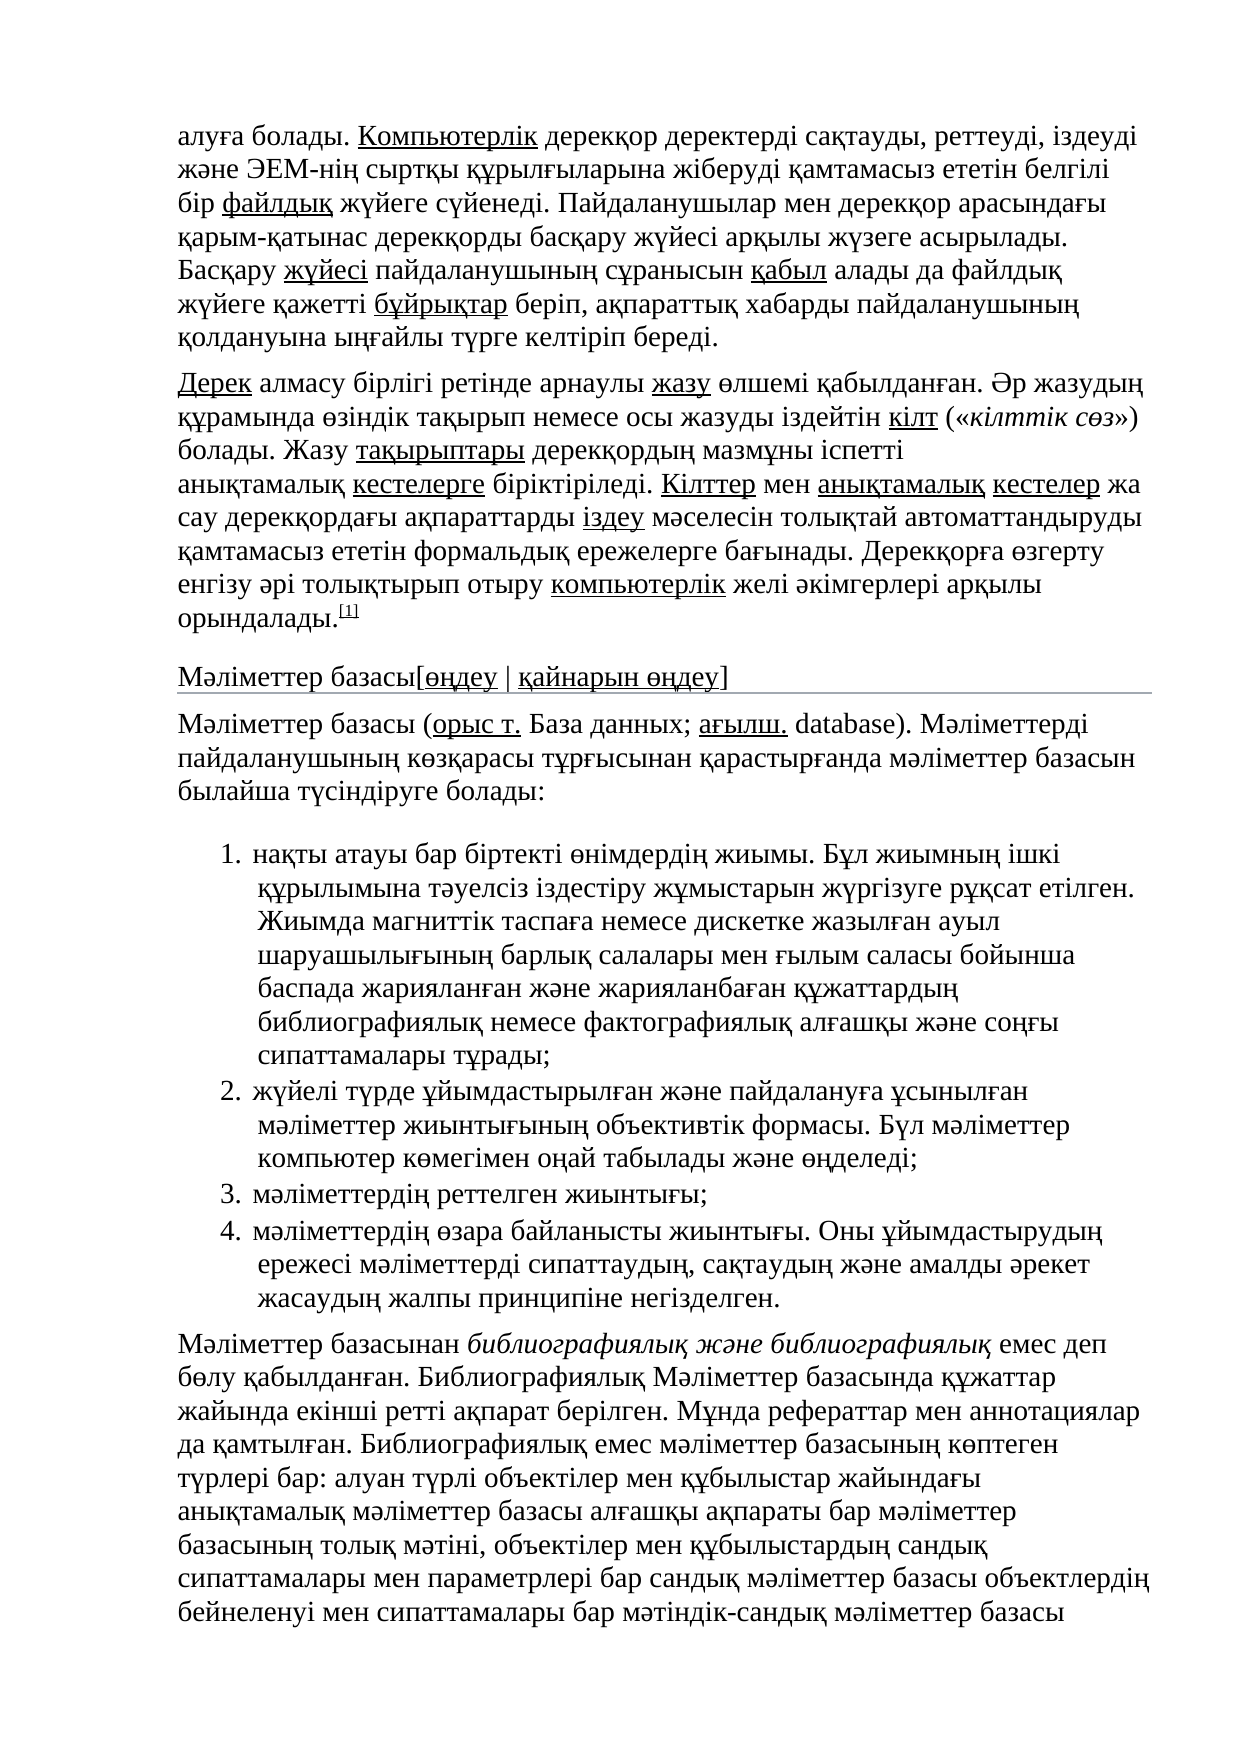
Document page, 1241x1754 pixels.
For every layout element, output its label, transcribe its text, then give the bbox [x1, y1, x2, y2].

text Мәліметтер базасы (орыс т. База данных; ағылш. database). Мәліметтерді пайдаланушының көзқарасы тұрғысынан қарастырғанда мәліметтер базасын былайша түсіндіруге болады: [177, 706, 1152, 807]
list мәліметтердің өзара байланысты жиынтығы. Оны ұйымдастырудың ережесі мәліметтерді сипаттаудың, сақтаудың және амалды әрекет жасаудың жалпы принципіне негізделген. [220, 1213, 1152, 1313]
text Дерек алмасу бірлігі ретінде арнаулы жазу өлшемі қабылданған. Әр жазудың құрамында өзіндік тақырып немесе осы жазуды іздейтін кілт («кілттік сөз») болады. Жазу тақырыптары дерекқордың мазмұны іспетті анықтамалық кестелерге біріктіріледі. Кілттер мен анықтамалық кестелер жасау дерекқордағы ақпараттарды іздеу мәселесін толықтай автоматтандыруды қамтамасыз ететін формальдық ережелерге бағынады. Дерекқорға өзгерту енгізу әрі толықтырып отыру компьютерлік желі әкімгерлері арқылы орындалады.[1] [177, 365, 1152, 634]
text Мәліметтер базасы[өңдеу | қайнарын өңдеу] [177, 659, 1152, 692]
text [177, 1326, 1152, 1628]
list жүйелі түрде ұйымдастырылған және пайдалануға ұсынылған мәліметтер жиынтығының объективтік формасы. Бүл мәліметтер компьютер көмегімен оңай табылады және өңделеді; [220, 1073, 1152, 1174]
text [177, 118, 1152, 353]
list мәліметтердің реттелген жиынтығы; [220, 1177, 1152, 1210]
list нақты атауы бар біртекті өнімдердің жиымы. Бұл жиымның ішкі құрылымына тәуелсіз іздестіру жұмыстарын жүргізуге рұқсат етілген. Жиымда магниттік таспаға немесе дискетке жазылған ауыл шаруашылығының барлық салалары мен ғылым саласы бойынша баспада жарияланған және жарияланбаған құжаттардың библиографиялық немесе фактографиялық алғашқы және соңғы сипаттамалары тұрады; [220, 836, 1152, 1071]
